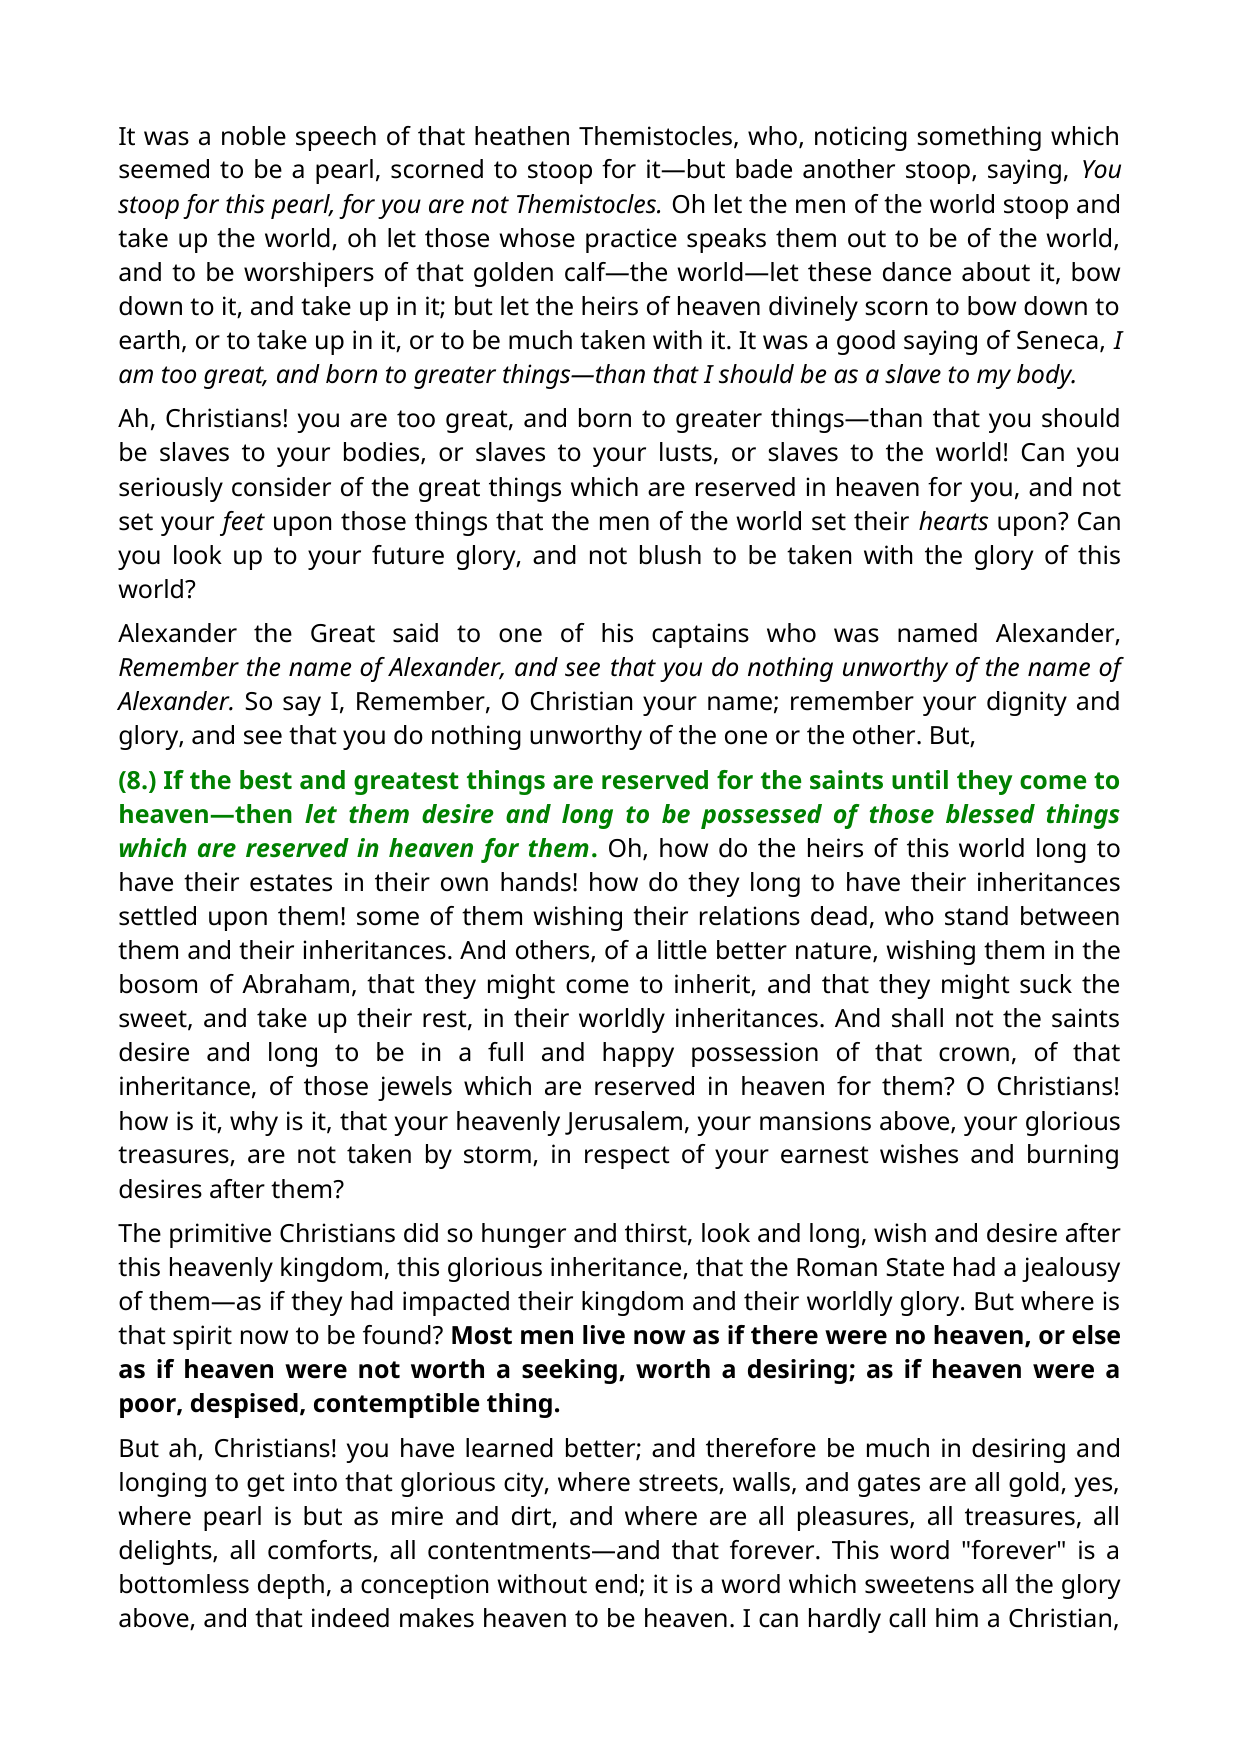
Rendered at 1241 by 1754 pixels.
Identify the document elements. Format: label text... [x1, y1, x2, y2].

text Ah, Christians! you are too great, and born to greater things—than that you should be slaves to your bodies, or slaves to your lusts, or slaves to the world! Can you seriously consider of the great things which are reserved in heaven for you, and not set your feet upon those things that the men of the world set their hearts upon? Can you look up to your future glory, and not blush to be taken with the glory of this world? [118, 401, 1122, 605]
text The primitive Christians did so hunger and thirst, look and long, wish and desire after this heavenly kingdom, this glorious inheritance, that the Roman State had a jealousy of them—as if they had impacted their kingdom and their worldly glory. But where is that spirit now to be found? Most men live now as if there were no heaven, or else as if heaven were not worth a seeking, worth a desiring; as if heaven were a poor, despised, contemptible thing. [118, 1216, 1122, 1420]
text (8.) If the best and greatest things are reserved for the saints until they come to heaven—then let them desire and long to be possessed of those blessed things which are reserved in heaven for them. Oh, how do the heirs of this world long to have their estates in their own hands! how do they long to have their inheritances settled upon them! some of them wishing their relations dead, who stand between them and their inheritances. And others, of a little better nature, wishing them in the bosom of Abraham, that they might come to inherit, and that they might suck the sweet, and take up their rest, in their worldly inheritances. And shall not the saints desire and long to be in a full and happy possession of that crown, of that inheritance, of those jewels which are reserved in heaven for them? O Christians! how is it, why is it, that your heavenly Jerusalem, your mansions above, your glorious treasures, are not taken by storm, in respect of your earnest wishes and burning desires after them? [118, 762, 1122, 1205]
text Alexander the Great said to one of his captains who was named Alexander, Remember the name of Alexander, and see that you do nothing unworthy of the name of Alexander. So say I, Remember, O Christian your name; remember your dignity and glory, and see that you do nothing unworthy of the one or the other. But, [118, 616, 1122, 752]
text It was a noble speech of that heathen Themistocles, who, noticing something which seemed to be a pearl, scorned to stoop for it—but bade another stoop, saying, You stoop for this pearl, for you are not Themistocles. Oh let the men of the world stoop and take up the world, oh let those whose practice speaks them out to be of the world, and to be worshipers of that golden calf—the world—let these dance about it, bow down to it, and take up in it; but let the heirs of heaven divinely scorn to bow down to earth, or to take up in it, or to be much taken with it. It was a good saying of Seneca, I am too great, and born to greater things—than that I should be as a slave to my body. [118, 118, 1122, 391]
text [118, 1431, 1122, 1635]
